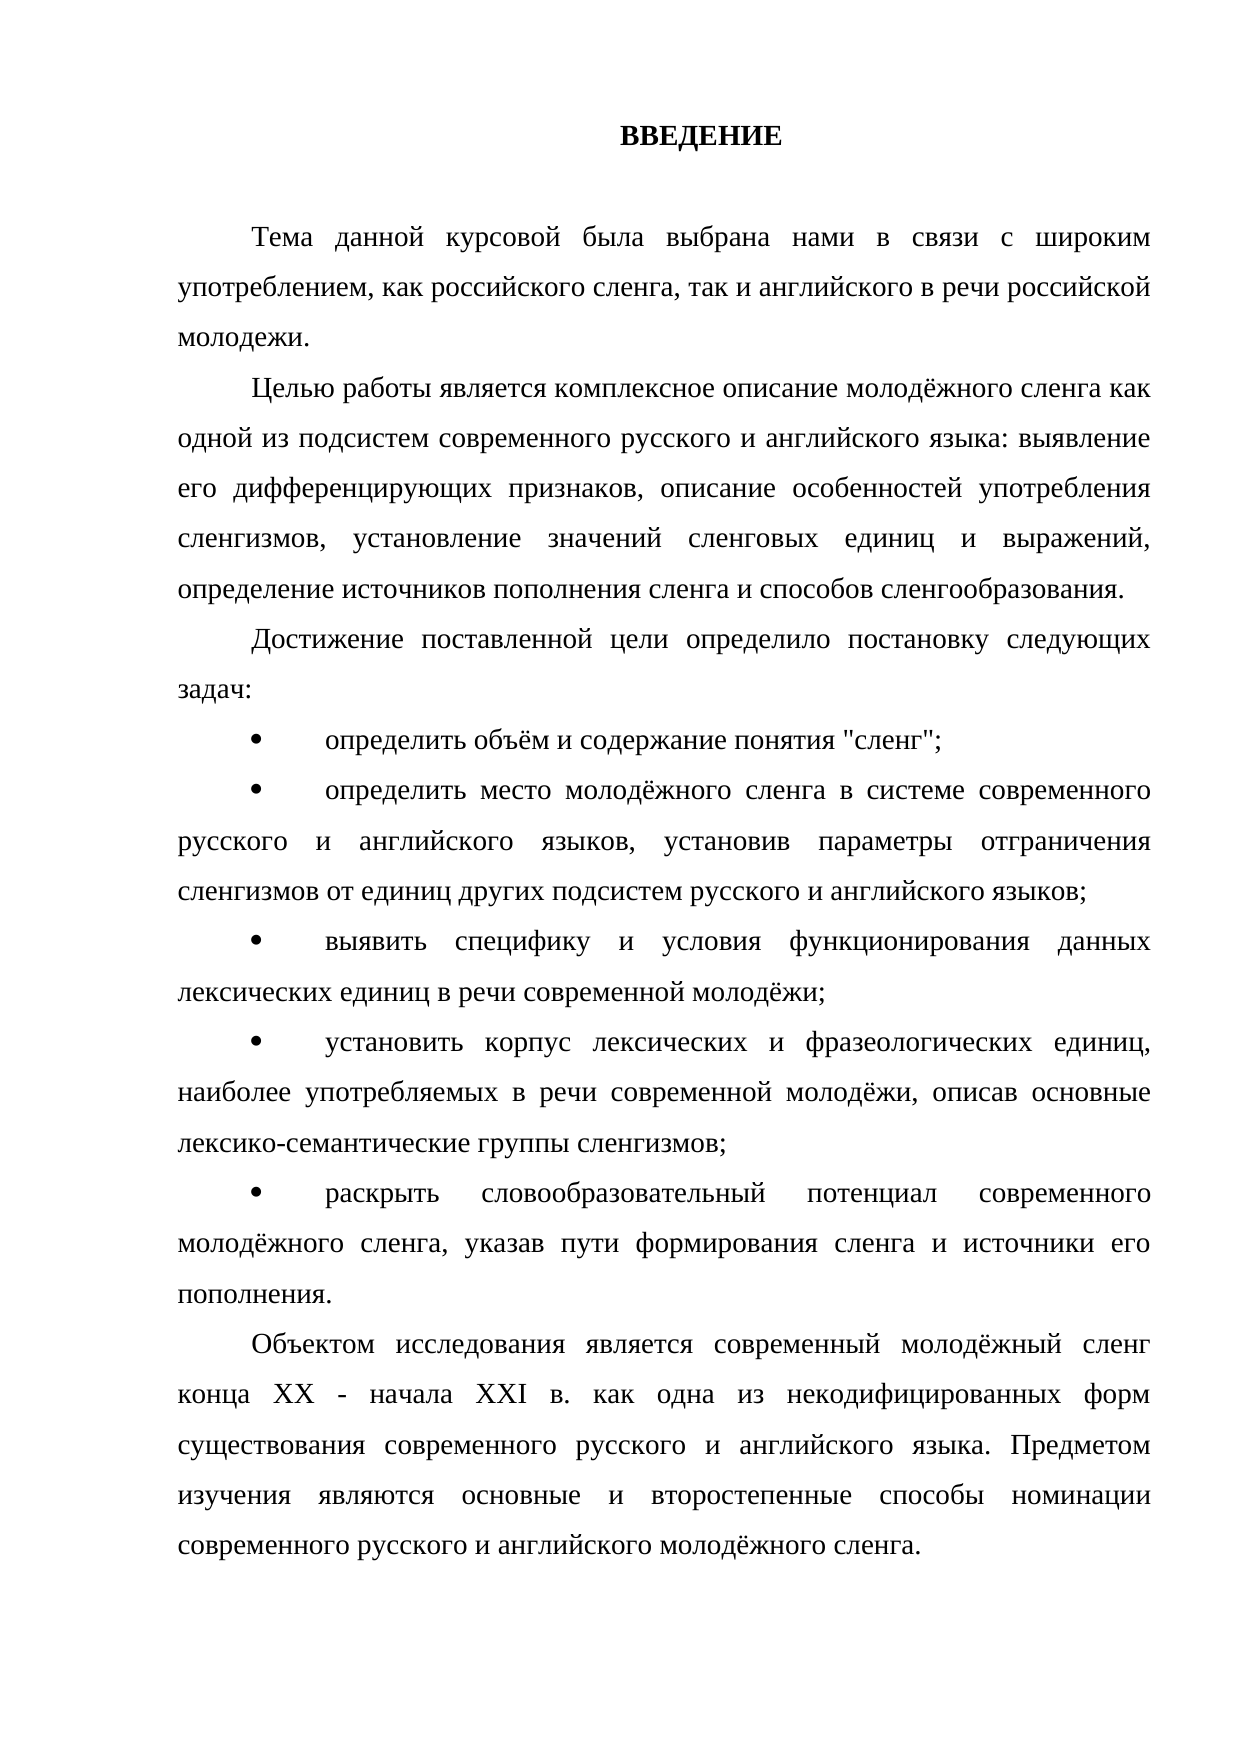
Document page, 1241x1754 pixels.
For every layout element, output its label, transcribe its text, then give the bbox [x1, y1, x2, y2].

list установить корпус лексических и фразеологических единиц, наиболее употребляемых в речи современной молодёжи, описав основные лексико-семантические группы сленгизмов; [177, 1024, 1152, 1158]
text Целью работы является комплексное описание молодёжного сленга как одной из подсистем современного русского и английского языка: выявление его дифференцирующих признаков, описание особенностей употребления сленгизмов, установление значений сленговых единиц и выражений, определение источников пополнения сленга и способов сленгообразования. [177, 370, 1152, 604]
text Тема данной курсовой была выбрана нами в связи с широким употреблением, как российского сленга, так и английского в речи российской молодежи. [177, 219, 1152, 353]
text Объектом исследования является современный молодёжный сленг конца ХХ - начала ХХI в. как одна из некодифицированных форм существования современного русского и английского языка. Предметом изучения являются основные и второстепенные способы номинации современного русского и английского молодёжного сленга. [177, 1326, 1152, 1561]
list определить объём и содержание понятия "сленг"; [177, 722, 1152, 756]
list определить место молодёжного сленга в системе современного русского и английского языков, установив параметры отграничения сленгизмов от единиц других подсистем русского и английского языков; [177, 772, 1152, 907]
text ВВЕДЕНИЕ [177, 118, 1152, 152]
text Достижение поставленной цели определило постановку следующих задач: [177, 621, 1152, 705]
list выявить специфику и условия функционирования данных лексических единиц в речи современной молодёжи; [177, 923, 1152, 1007]
list раскрыть словообразовательный потенциал современного молодёжного сленга, указав пути формирования сленга и источники его пополнения. [177, 1175, 1152, 1309]
